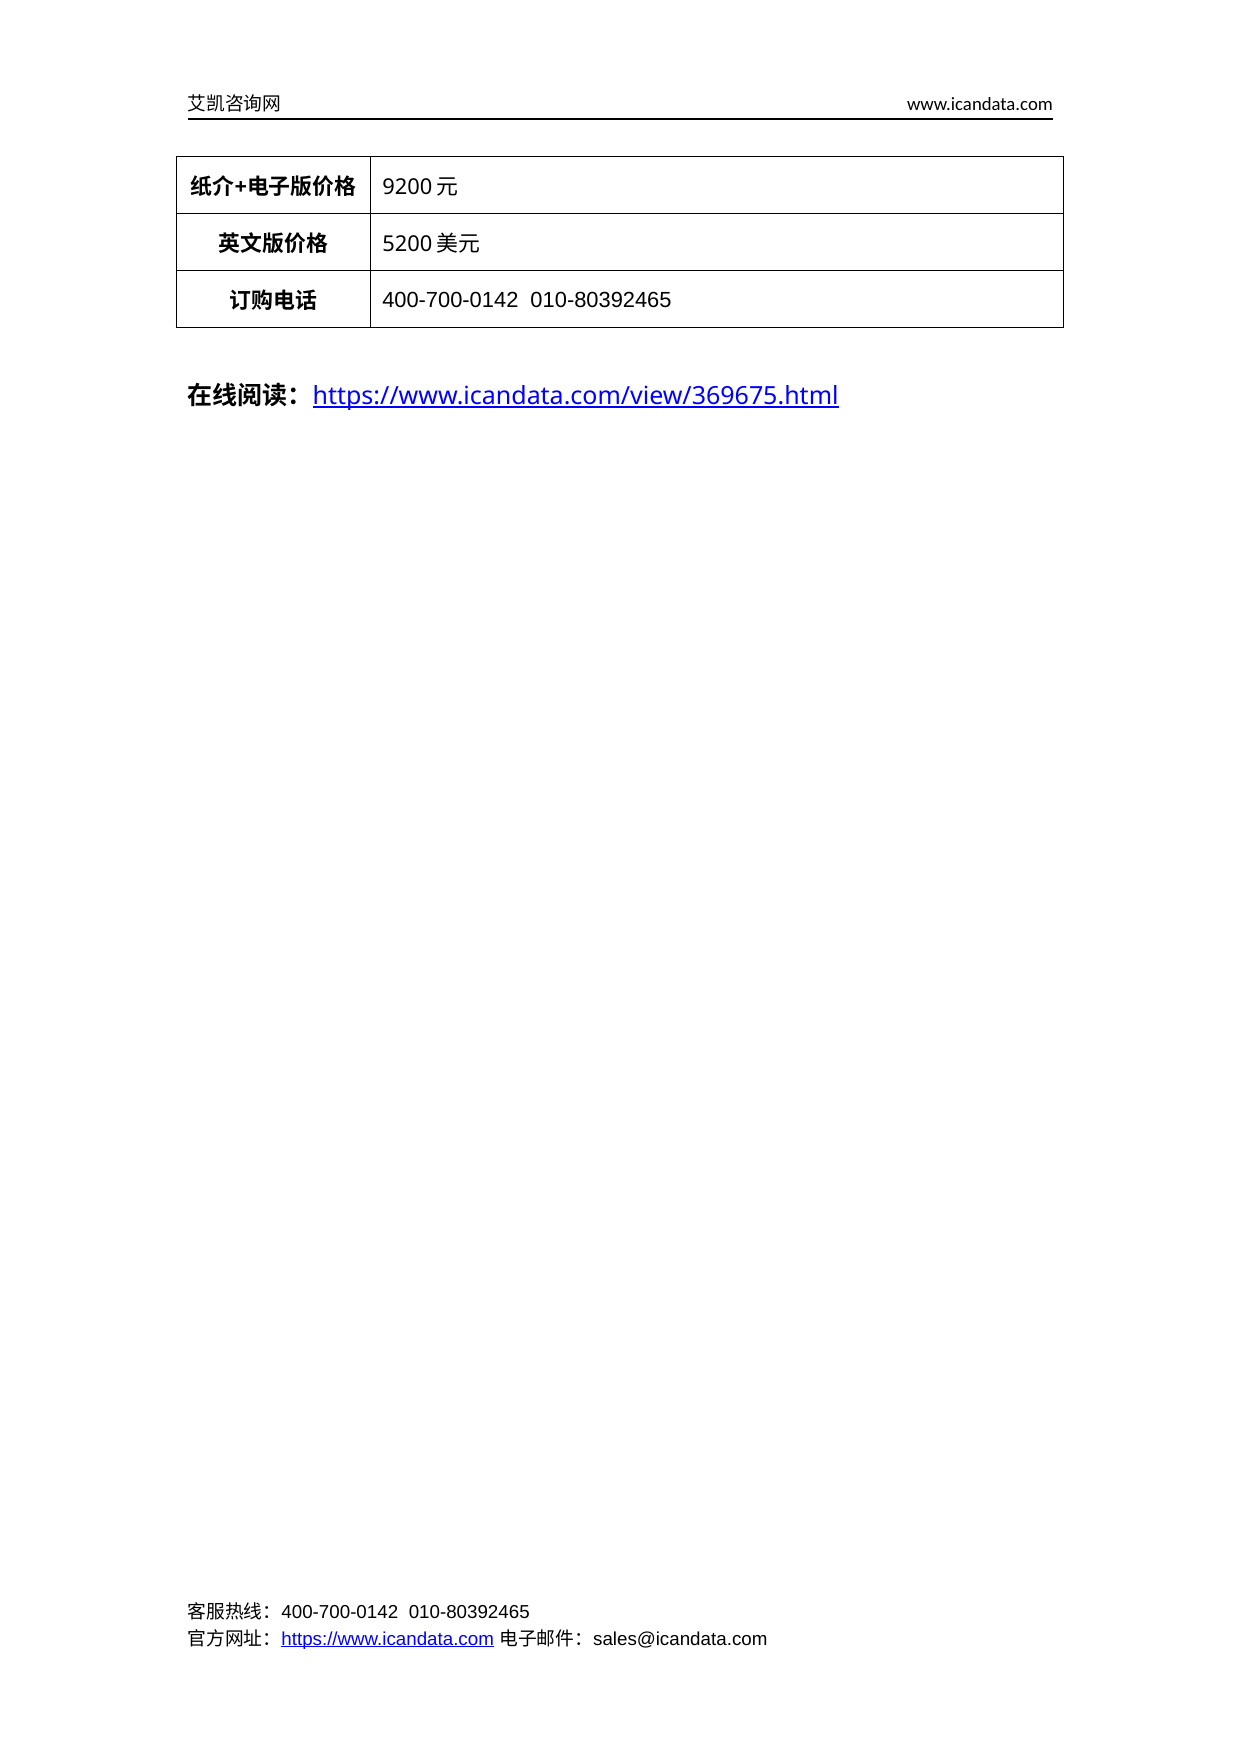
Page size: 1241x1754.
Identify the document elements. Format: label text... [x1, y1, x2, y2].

table_cell 英文版价格 [177, 214, 370, 270]
text 在线阅读：https://www.icandata.com/view/369675.html [187, 361, 1053, 426]
table_cell 订购电话 [177, 271, 370, 327]
table_cell 纸介+电子版价格 [177, 157, 370, 213]
table_cell 400-700-0142 010-80392465 [371, 271, 1063, 327]
table_cell 9200元 [371, 157, 1063, 213]
table_cell 5200美元 [371, 214, 1063, 270]
